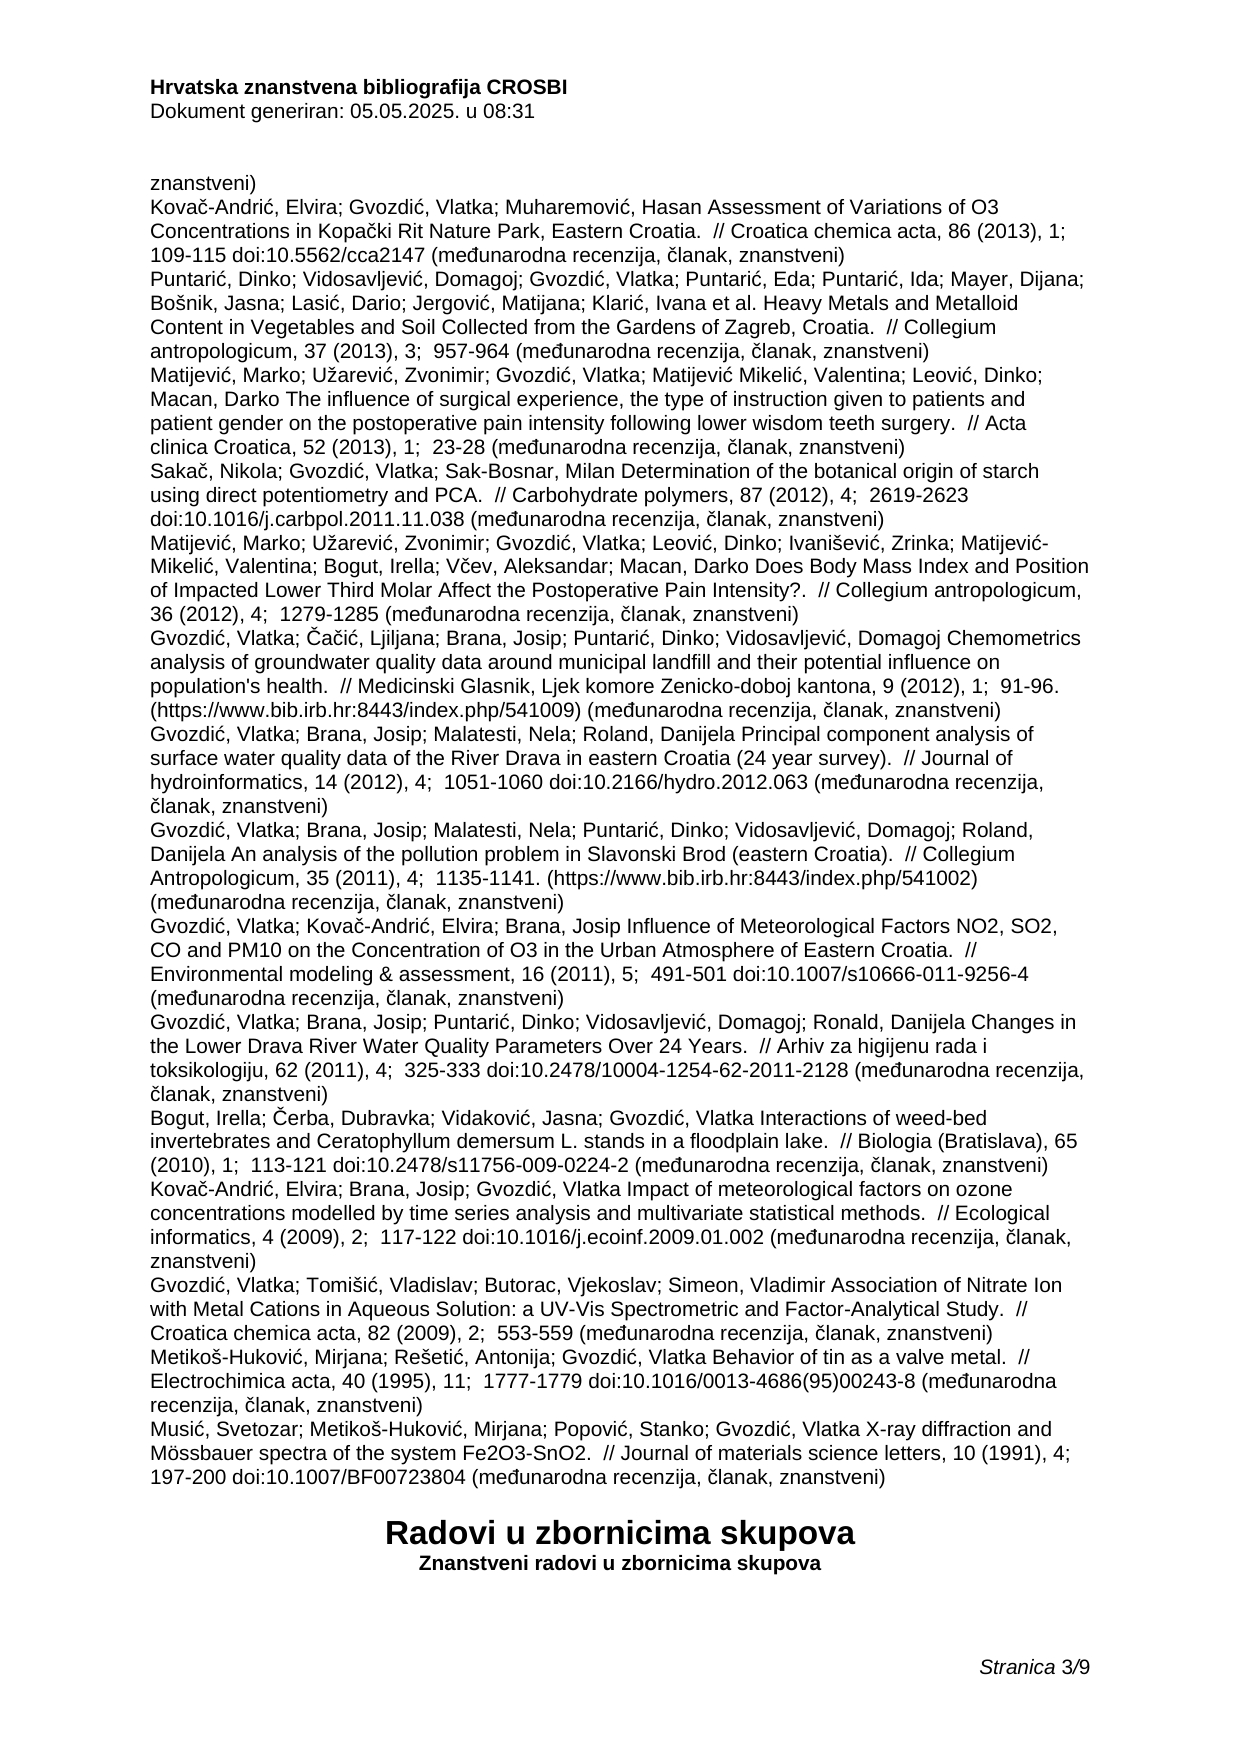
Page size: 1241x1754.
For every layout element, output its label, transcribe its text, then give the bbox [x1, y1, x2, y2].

text Gvozdić, Vlatka; Brana, Josip; Puntarić, Dinko; Vidosavljević, Domagoj; Ronald, Danijela [150, 1009, 1090, 1105]
text Bogut, Irella; Čerba, Dubravka; Vidaković, Jasna; Gvozdić, Vlatka [150, 1105, 1090, 1177]
text Gvozdić, Vlatka; Brana, Josip; Malatesti, Nela; Roland, Danijela [150, 722, 1090, 818]
text Kovač-Andrić, Elvira; Gvozdić, Vlatka; Muharemović, Hasan [150, 195, 1090, 267]
text Musić, Svetozar; Metikoš-Huković, Mirjana; Popović, Stanko; Gvozdić, Vlatka [150, 1417, 1090, 1489]
subtitle Znanstveni radovi u zbornicima skupova [150, 1551, 1090, 1575]
text Sakač, Nikola; Gvozdić, Vlatka; Sak-Bosnar, Milan [150, 458, 1090, 530]
text Kovač-Andrić, Elvira; Brana, Josip; Gvozdić, Vlatka [150, 1177, 1090, 1273]
text Gvozdić, Vlatka; Kovač-Andrić, Elvira; Brana, Josip [150, 914, 1090, 1009]
text Gvozdić, Vlatka; Tomišić, Vladislav; Butorac, Vjekoslav; Simeon, Vladimir [150, 1273, 1090, 1345]
subtitle Radovi u zbornicima skupova [150, 1513, 1090, 1551]
text Puntarić, Dinko; Vidosavljević, Domagoj; Gvozdić, Vlatka; Puntarić, Eda; Puntarić, Ida; Mayer, Dijana; Bošnik, Jasna; Lasić, Dario; Jergović, Matijana; Klarić, Ivana et al. [150, 267, 1090, 363]
text Matijević, Marko; Užarević, Zvonimir; Gvozdić, Vlatka; Matijević Mikelić, Valentina; Leović, Dinko; Macan, Darko [150, 363, 1090, 458]
text Matijević, Marko; Užarević, Zvonimir; Gvozdić, Vlatka; Leović, Dinko; Ivanišević, Zrinka; Matijević-Mikelić, Valentina; Bogut, Irella; Včev, Aleksandar; Macan, Darko [150, 530, 1090, 626]
text Metikoš-Huković, Mirjana; Rešetić, Antonija; Gvozdić, Vlatka [150, 1345, 1090, 1417]
text Gvozdić, Vlatka; Brana, Josip; Malatesti, Nela; Puntarić, Dinko; Vidosavljević, Domagoj; Roland, Danijela [150, 818, 1090, 914]
text Gvozdić, Vlatka; Čačić, Ljiljana; Brana, Josip; Puntarić, Dinko; Vidosavljević, Domagoj [150, 626, 1090, 722]
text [150, 171, 1090, 195]
